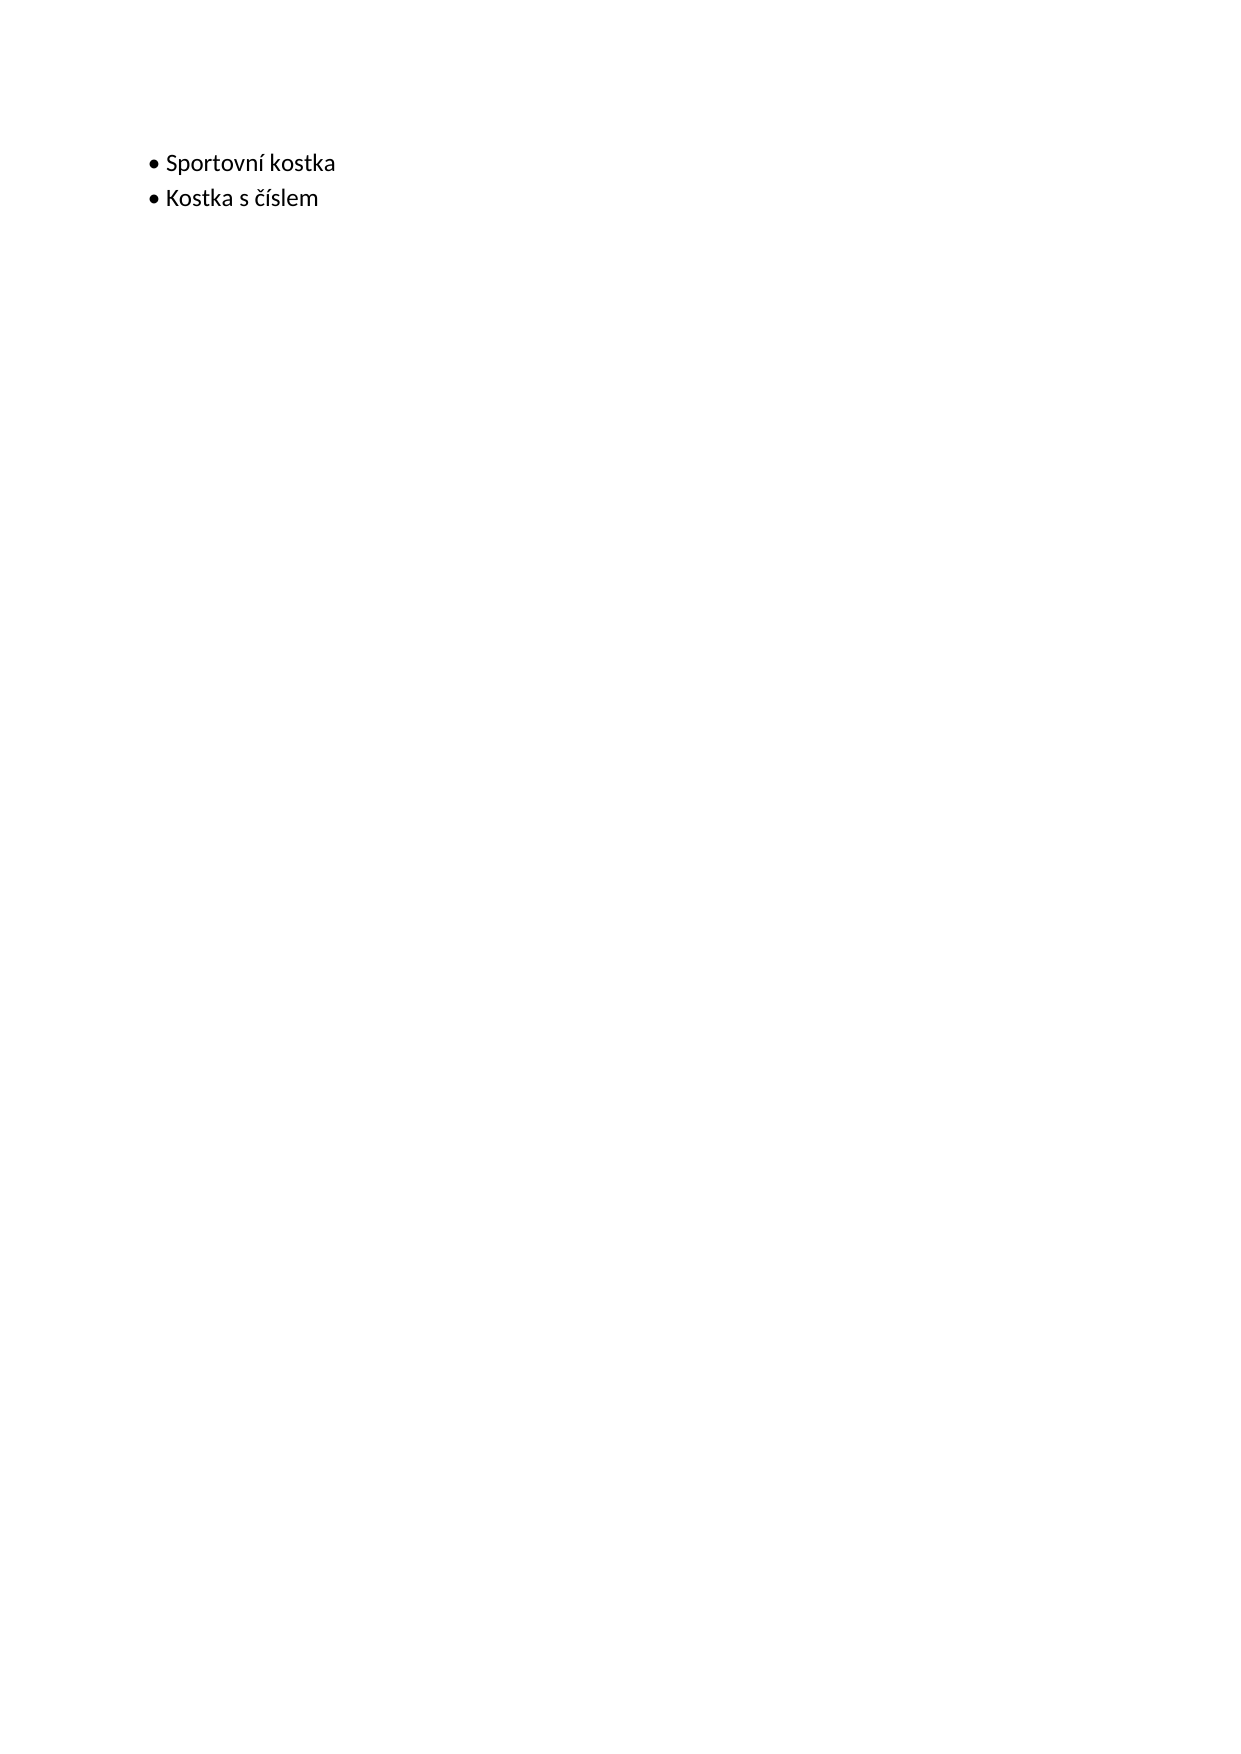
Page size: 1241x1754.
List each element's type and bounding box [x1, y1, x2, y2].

text [148, 148, 1093, 213]
